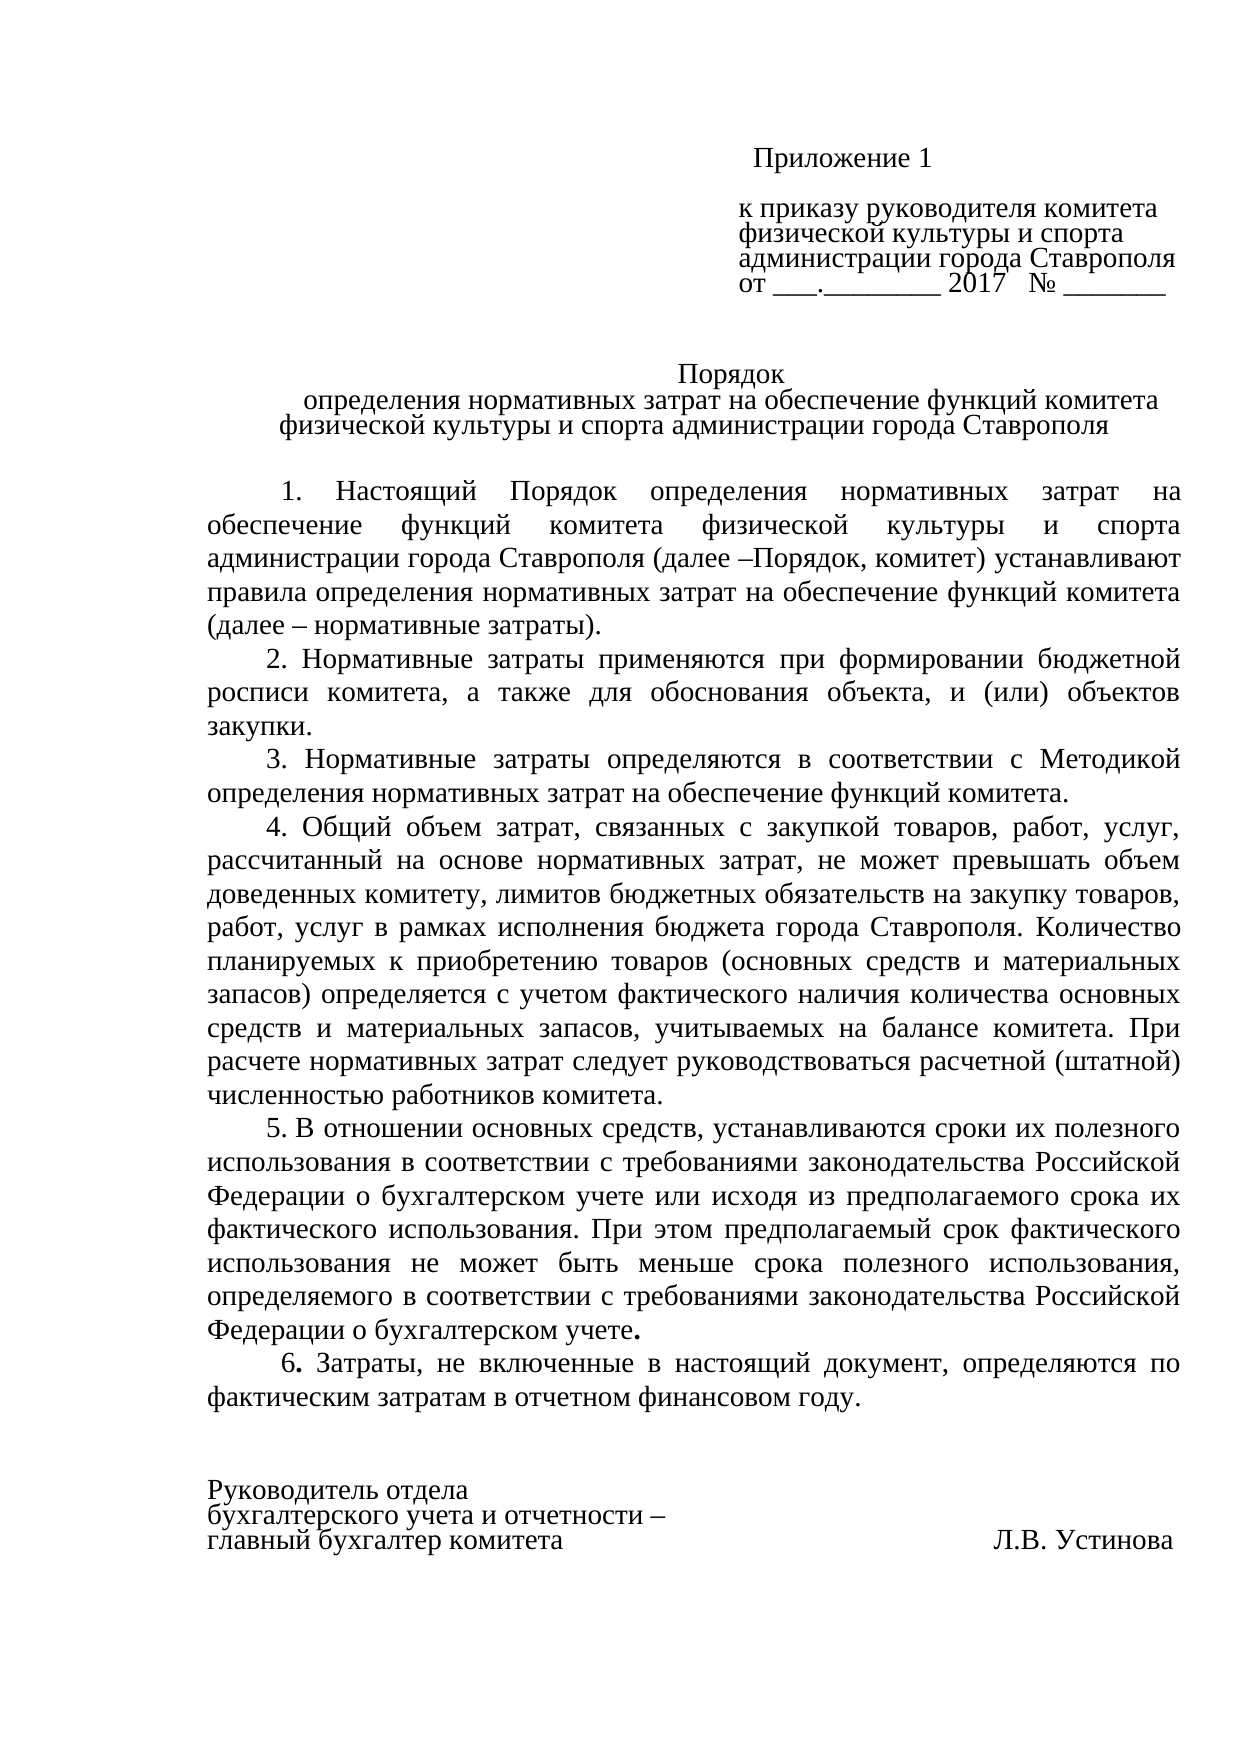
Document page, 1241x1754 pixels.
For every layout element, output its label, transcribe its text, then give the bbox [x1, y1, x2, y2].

text 5. В отношении основных средств, устанавливаются сроки их полезного использования в соответствии с требованиями законодательства Российской Федерации о бухгалтерском учете или исходя из предполагаемого срока их фактического использования. При этом предполагаемый срок фактического использования не может быть меньше срока полезного использования, определяемого в соответствии с требованиями законодательства Российской Федерации о бухгалтерском учете. [207, 1111, 1181, 1345]
text главный бухгалтер комитета Л.В. Устинова [207, 1529, 1181, 1554]
text 3. Нормативные затраты определяются в соответствии с Методикой определения нормативных затрат на обеспечение функций комитета. [207, 742, 1181, 809]
text Приложение 1 [738, 148, 1181, 173]
text Руководитель отдела [207, 1479, 1181, 1504]
text 6. Затраты, не включенные в настоящий документ, определяются по фактическим затратам в отчетном финансовом году. [207, 1345, 1181, 1412]
text Порядок [207, 356, 1181, 390]
text 4. Общий объем затрат, связанных с закупкой товаров, работ, услуг, рассчитанный на основе нормативных затрат, не может превышать объем доведенных комитету, лимитов бюджетных обязательств на закупку товаров, работ, услуг в рамках исполнения бюджета города Ставрополя. Количество планируемых к приобретению товаров (основных средств и материальных запасов) определяется с учетом фактического наличия количества основных средств и материальных запасов, учитываемых на балансе комитета. При расчете нормативных затрат следует руководствоваться расчетной (штатной) численностью работников комитета. [207, 809, 1181, 1111]
text к приказу руководителя комитета физической культуры и спорта администрации города Ставрополя от ___.________ 2017 № _______ [738, 198, 1181, 298]
text определения нормативных затрат на обеспечение функций комитета физической культуры и спорта администрации города Ставрополя [207, 390, 1181, 440]
text бухгалтерского учета и отчетности – [207, 1504, 1181, 1529]
text 2. Нормативные затраты применяются при формировании бюджетной росписи комитета, а также для обоснования объекта, и (или) объектов закупки. [207, 641, 1181, 742]
text 1. Настоящий Порядок определения нормативных затрат на обеспечение функций комитета физической культуры и спорта администрации города Ставрополя (далее –Порядок, комитет) устанавливают правила определения нормативных затрат на обеспечение функций комитета (далее – нормативные затраты). [207, 473, 1181, 641]
